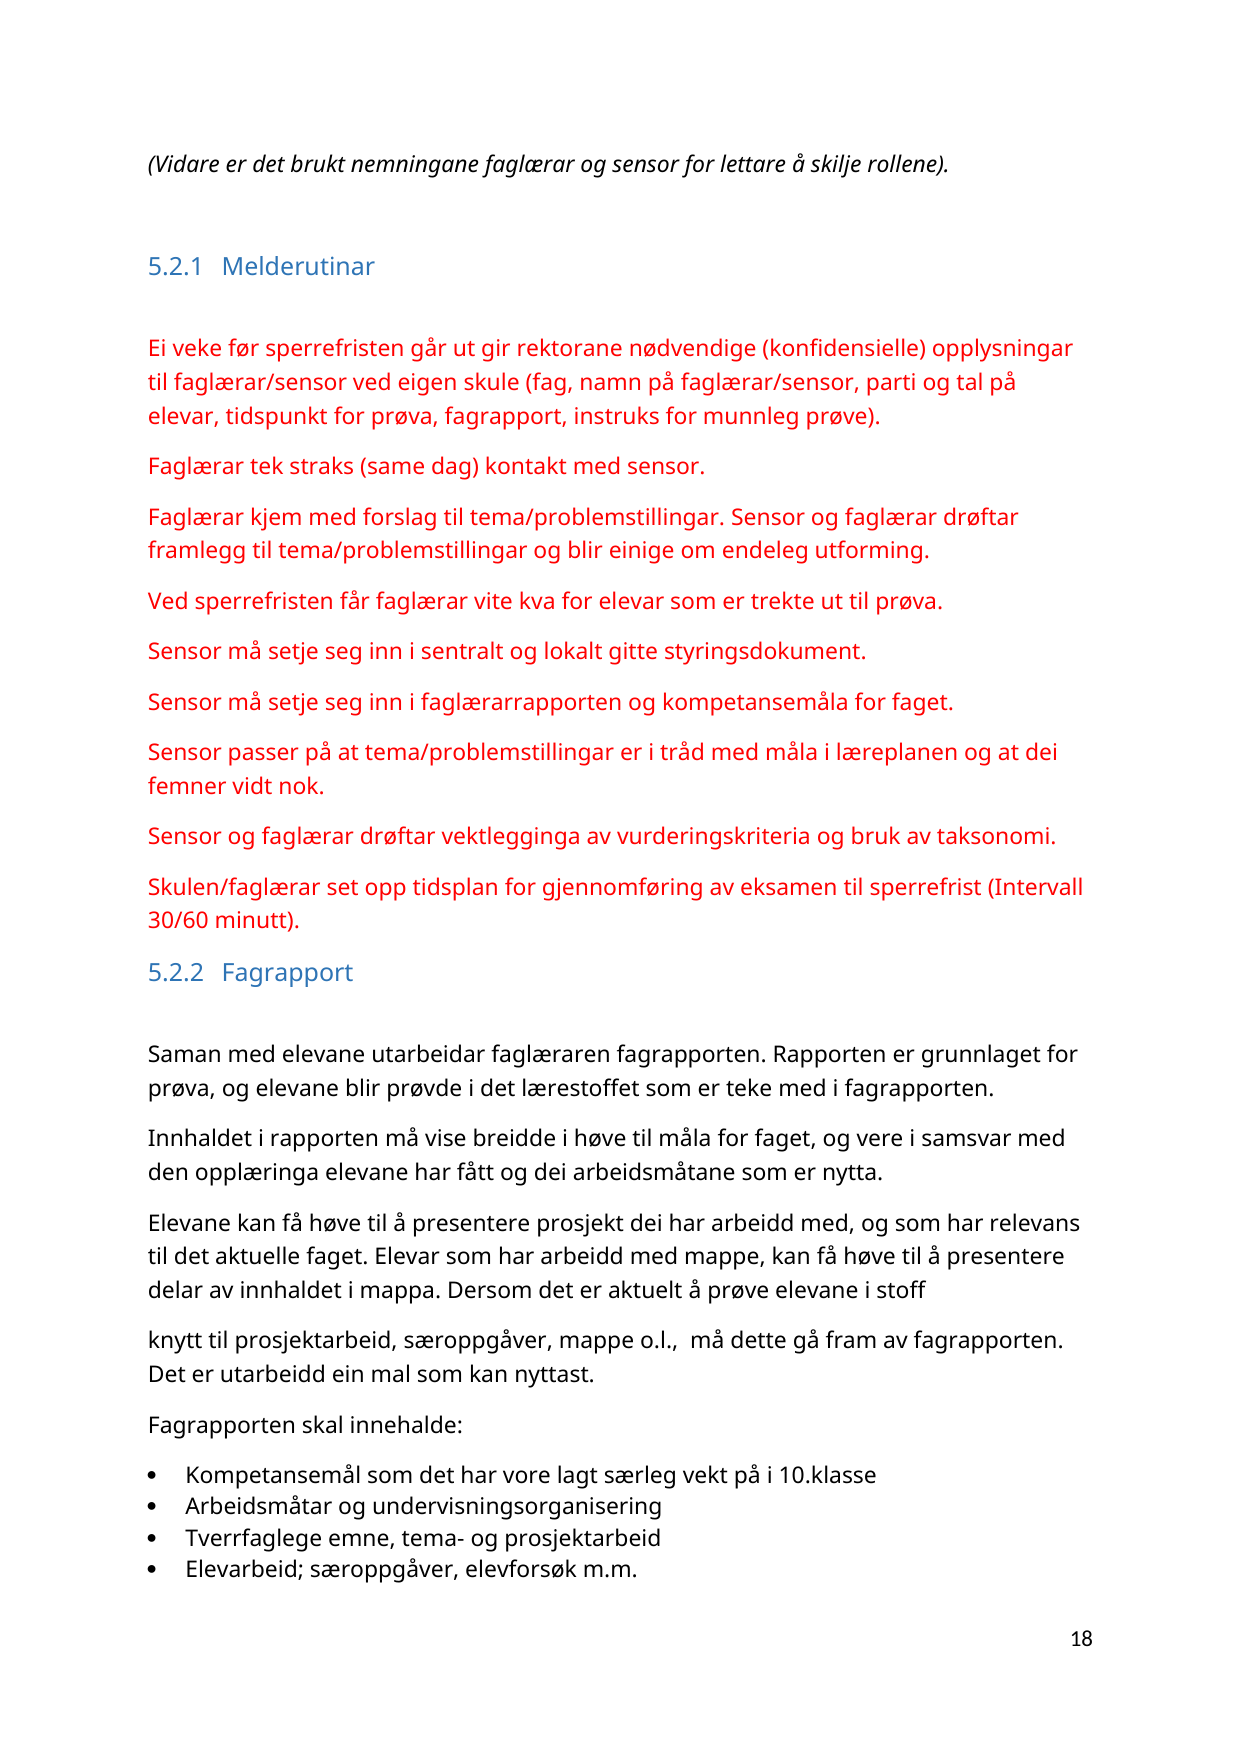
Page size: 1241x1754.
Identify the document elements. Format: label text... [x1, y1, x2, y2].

text Sensor må setje seg inn i faglærarrapporten og kompetansemåla for faget. [148, 685, 1093, 717]
text Skulen/faglærar set opp tidsplan for gjennomføring av eksamen til sperrefrist (Intervall 30/60 minutt). [148, 870, 1093, 935]
text Sensor må setje seg inn i sentralt og lokalt gitte styringsdokument. [148, 635, 1093, 666]
text Fagrapporten skal innehalde: [148, 1409, 1093, 1440]
list Arbeidsmåtar og undervisningsorganisering [148, 1490, 1093, 1522]
list Tverrfaglege emne, tema- og prosjektarbeid [148, 1522, 1093, 1553]
text Elevane kan få høve til å presentere prosjekt dei har arbeidd med, og som har relevans til det aktuelle faget. Elevar som har arbeidd med mappe, kan få høve til å presentere delar av innhaldet i mappa. Dersom det er aktuelt å prøve elevane i stoff [148, 1207, 1093, 1305]
text Sensor og faglærar drøftar vektlegginga av vurderingskriteria og bruk av taksonomi. [148, 820, 1093, 851]
text Sensor passer på at tema/problemstillingar er i tråd med måla i læreplanen og at dei femner vidt nok. [148, 736, 1093, 801]
text Faglærar tek straks (same dag) kontakt med sensor. [148, 450, 1093, 481]
subtitle 5.2.1 Melderutinar [148, 248, 1093, 282]
text Saman med elevane utarbeidar faglæraren fagrapporten. Rapporten er grunnlaget for prøva, og elevane blir prøvde i det lærestoffet som er teke med i fagrapporten. [148, 1038, 1093, 1103]
subtitle 5.2.2 Fagrapport [148, 954, 1093, 989]
list Elevarbeid; særoppgåver, elevforsøk m.m. [148, 1553, 1093, 1584]
text knytt til prosjektarbeid, særoppgåver, mappe o.l., må dette gå fram av fagrapporten. Det er utarbeidd ein mal som kan nyttast. [148, 1324, 1093, 1389]
text Innhaldet i rapporten må vise breidde i høve til måla for faget, og vere i samsvar med den opplæringa elevane har fått og dei arbeidsmåtane som er nytta. [148, 1122, 1093, 1187]
text Ved sperrefristen får faglærar vite kva for elevar som er trekte ut til prøva. [148, 584, 1093, 616]
text (Vidare er det brukt nemningane faglærar og sensor for lettare å skilje rollene). [148, 148, 1093, 179]
text Ei veke før sperrefristen går ut gir rektorane nødvendige (konfidensielle) opplysningar til faglærar/sensor ved eigen skule (fag, namn på faglærar/sensor, parti og tal på elevar, tidspunkt for prøva, fagrapport, instruks for munnleg prøve). [148, 332, 1093, 431]
list Kompetansemål som det har vore lagt særleg vekt på i 10.klasse [148, 1459, 1093, 1490]
text Faglærar kjem med forslag til tema/problemstillingar. Sensor og faglærar drøftar framlegg til tema/problemstillingar og blir einige om endeleg utforming. [148, 500, 1093, 565]
